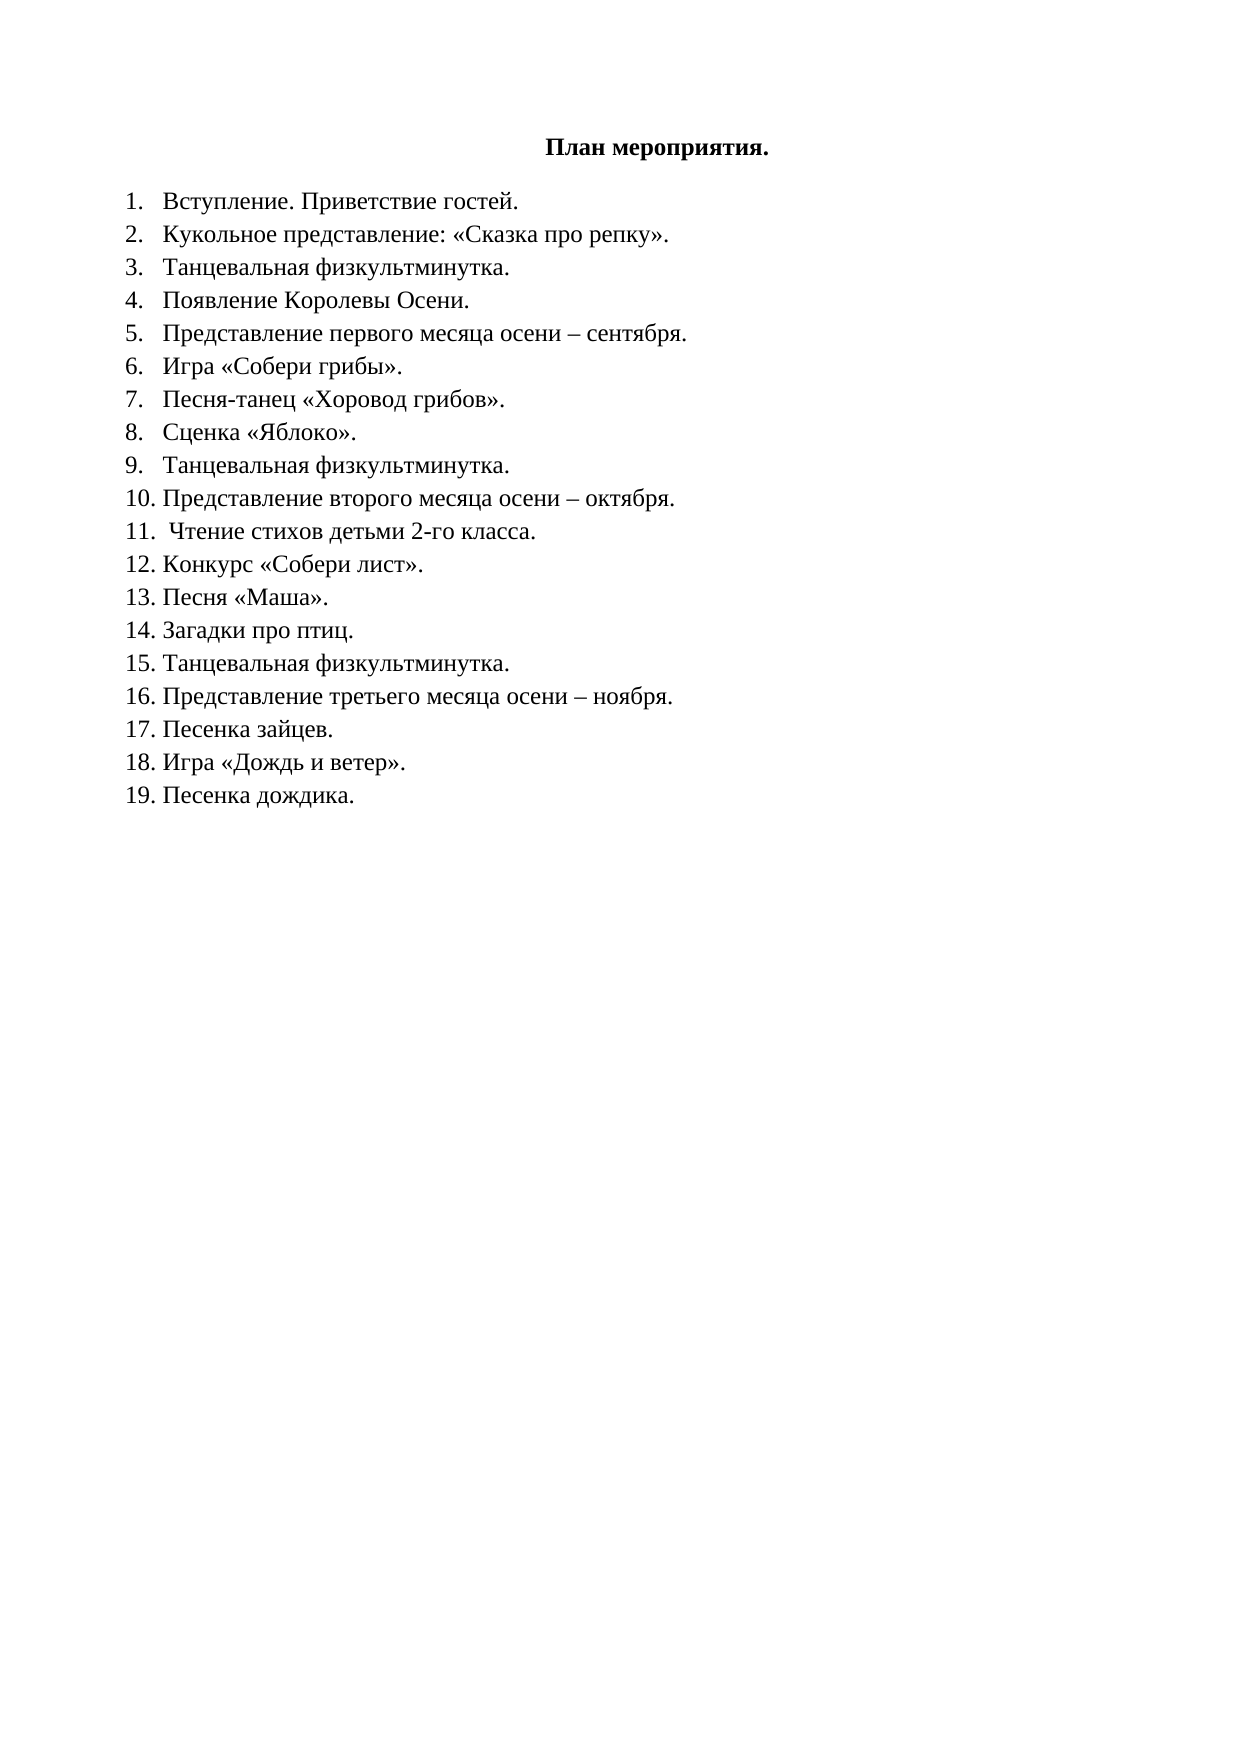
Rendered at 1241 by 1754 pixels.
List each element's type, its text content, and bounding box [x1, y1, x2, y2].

list Танцевальная физкультминутка. [125, 450, 1152, 479]
text План мероприятия. [162, 132, 1152, 161]
list Кукольное представление: «Сказка про репку». [125, 219, 1152, 248]
list Вступление. Приветствие гостей. [125, 186, 1152, 215]
list Представление третьего месяца осени – ноября. [125, 681, 1152, 710]
list Игра «Собери грибы». [125, 351, 1152, 380]
list Сценка «Яблоко». [125, 417, 1152, 446]
list Чтение стихов детьми 2-го класса. [125, 516, 1152, 545]
list Появление Королевы Осени. [125, 285, 1152, 314]
list Представление второго месяца осени – октября. [125, 483, 1152, 512]
list Представление первого месяца осени – сентября. [125, 318, 1152, 347]
list Танцевальная физкультминутка. [125, 252, 1152, 281]
list Песня-танец «Хоровод грибов». [125, 384, 1152, 413]
list Игра «Дождь и ветер». [125, 747, 1152, 776]
list Песенка зайцев. [125, 714, 1152, 743]
list Песенка дождика. [125, 780, 1152, 809]
list Загадки про птиц. [125, 615, 1152, 644]
list Песня «Маша». [125, 582, 1152, 611]
list Танцевальная физкультминутка. [125, 648, 1152, 677]
list Конкурс «Собери лист». [125, 549, 1152, 578]
